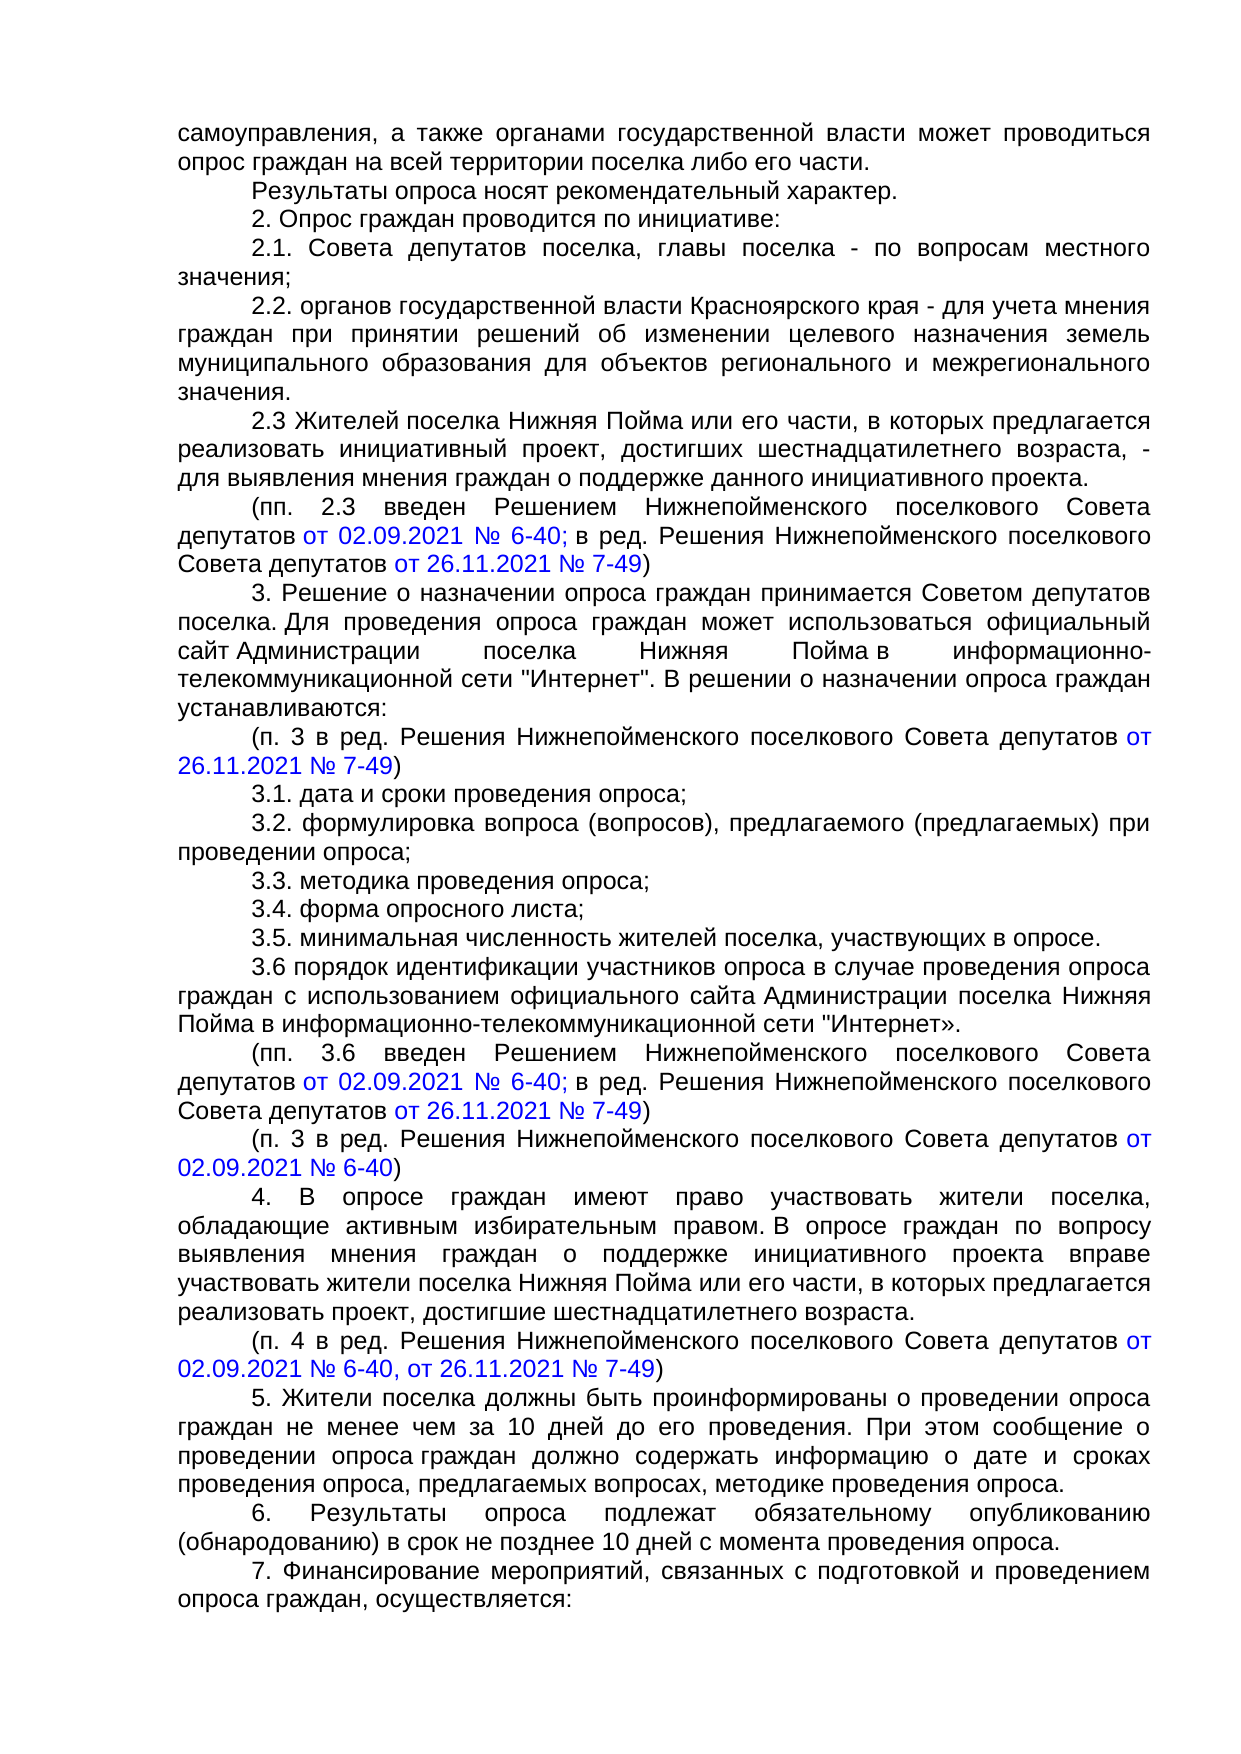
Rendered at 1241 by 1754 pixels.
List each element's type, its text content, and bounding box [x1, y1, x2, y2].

text 3.5. минимальная численность жителей поселка, участвующих в опросе. [177, 923, 1152, 952]
text 3.1. дата и сроки проведения опроса; [177, 779, 1152, 808]
text 3. Решение о назначении опроса граждан принимается Советом депутатов поселка. Для проведения опроса граждан может использоваться официальный сайт Администрации поселка Нижняя Пойма в информационно-телекоммуникационной сети "Интернет". В решении о назначении опроса граждан устанавливаются: [177, 578, 1152, 722]
text Результаты опроса носят рекомендательный характер. [177, 176, 1152, 204]
text (п. 3 в ред. Решения Нижнепойменского поселкового Совета депутатов от 26.11.2021 № 7-49) [177, 722, 1152, 779]
text 6. Результаты опроса подлежат обязательному опубликованию (обнародованию) в срок не позднее 10 дней с момента проведения опроса. [177, 1498, 1152, 1556]
text (п. 4 в ред. Решения Нижнепойменского поселкового Совета депутатов от 02.09.2021 № 6-40, от 26.11.2021 № 7-49) [177, 1326, 1152, 1383]
text 3.6 порядок идентификации участников опроса в случае проведения опроса граждан с использованием официального сайта Администрации поселка Нижняя Пойма в информационно-телекоммуникационной сети "Интернет». [177, 952, 1152, 1038]
text 3.4. форма опросного листа; [177, 894, 1152, 923]
text 3.2. формулировка вопроса (вопросов), предлагаемого (предлагаемых) при проведении опроса; [177, 808, 1152, 866]
text (пп. 3.6 введен Решением Нижнепойменского поселкового Совета депутатов от 02.09.2021 № 6-40; в ред. Решения Нижнепойменского поселкового Совета депутатов от 26.11.2021 № 7-49) [177, 1038, 1152, 1124]
text 2.1. Совета депутатов поселка, главы поселка - по вопросам местного значения; [177, 233, 1152, 291]
text 7. Финансирование мероприятий, связанных с подготовкой и проведением опроса граждан, осуществляется: [177, 1556, 1152, 1613]
text (п. 3 в ред. Решения Нижнепойменского поселкового Совета депутатов от 02.09.2021 № 6-40) [177, 1124, 1152, 1182]
text 3.3. методика проведения опроса; [177, 866, 1152, 894]
text 2.2. органов государственной власти Красноярского края - для учета мнения граждан при принятии решений об изменении целевого назначения земель муниципального образования для объектов регионального и межрегионального значения. [177, 291, 1152, 406]
text 4. В опросе граждан имеют право участвовать жители поселка, обладающие активным избирательным правом. В опросе граждан по вопросу выявления мнения граждан о поддержке инициативного проекта вправе участвовать жители поселка Нижняя Пойма или его части, в которых предлагается реализовать проект, достигшие шестнадцатилетнего возраста. [177, 1182, 1152, 1326]
text 5. Жители поселка должны быть проинформированы о проведении опроса граждан не менее чем за 10 дней до его проведения. При этом сообщение о проведении опроса граждан должно содержать информацию о дате и сроках проведения опроса, предлагаемых вопросах, методике проведения опроса. [177, 1383, 1152, 1498]
text 2.3 Жителей поселка Нижняя Пойма или его части, в которых предлагается реализовать инициативный проект, достигших шестнадцатилетнего возраста, - для выявления мнения граждан о поддержке данного инициативного проекта. [177, 406, 1152, 492]
text (пп. 2.3 введен Решением Нижнепойменского поселкового Совета депутатов от 02.09.2021 № 6-40; в ред. Решения Нижнепойменского поселкового Совета депутатов от 26.11.2021 № 7-49) [177, 492, 1152, 578]
text 2. Опрос граждан проводится по инициативе: [177, 204, 1152, 233]
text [177, 118, 1152, 176]
